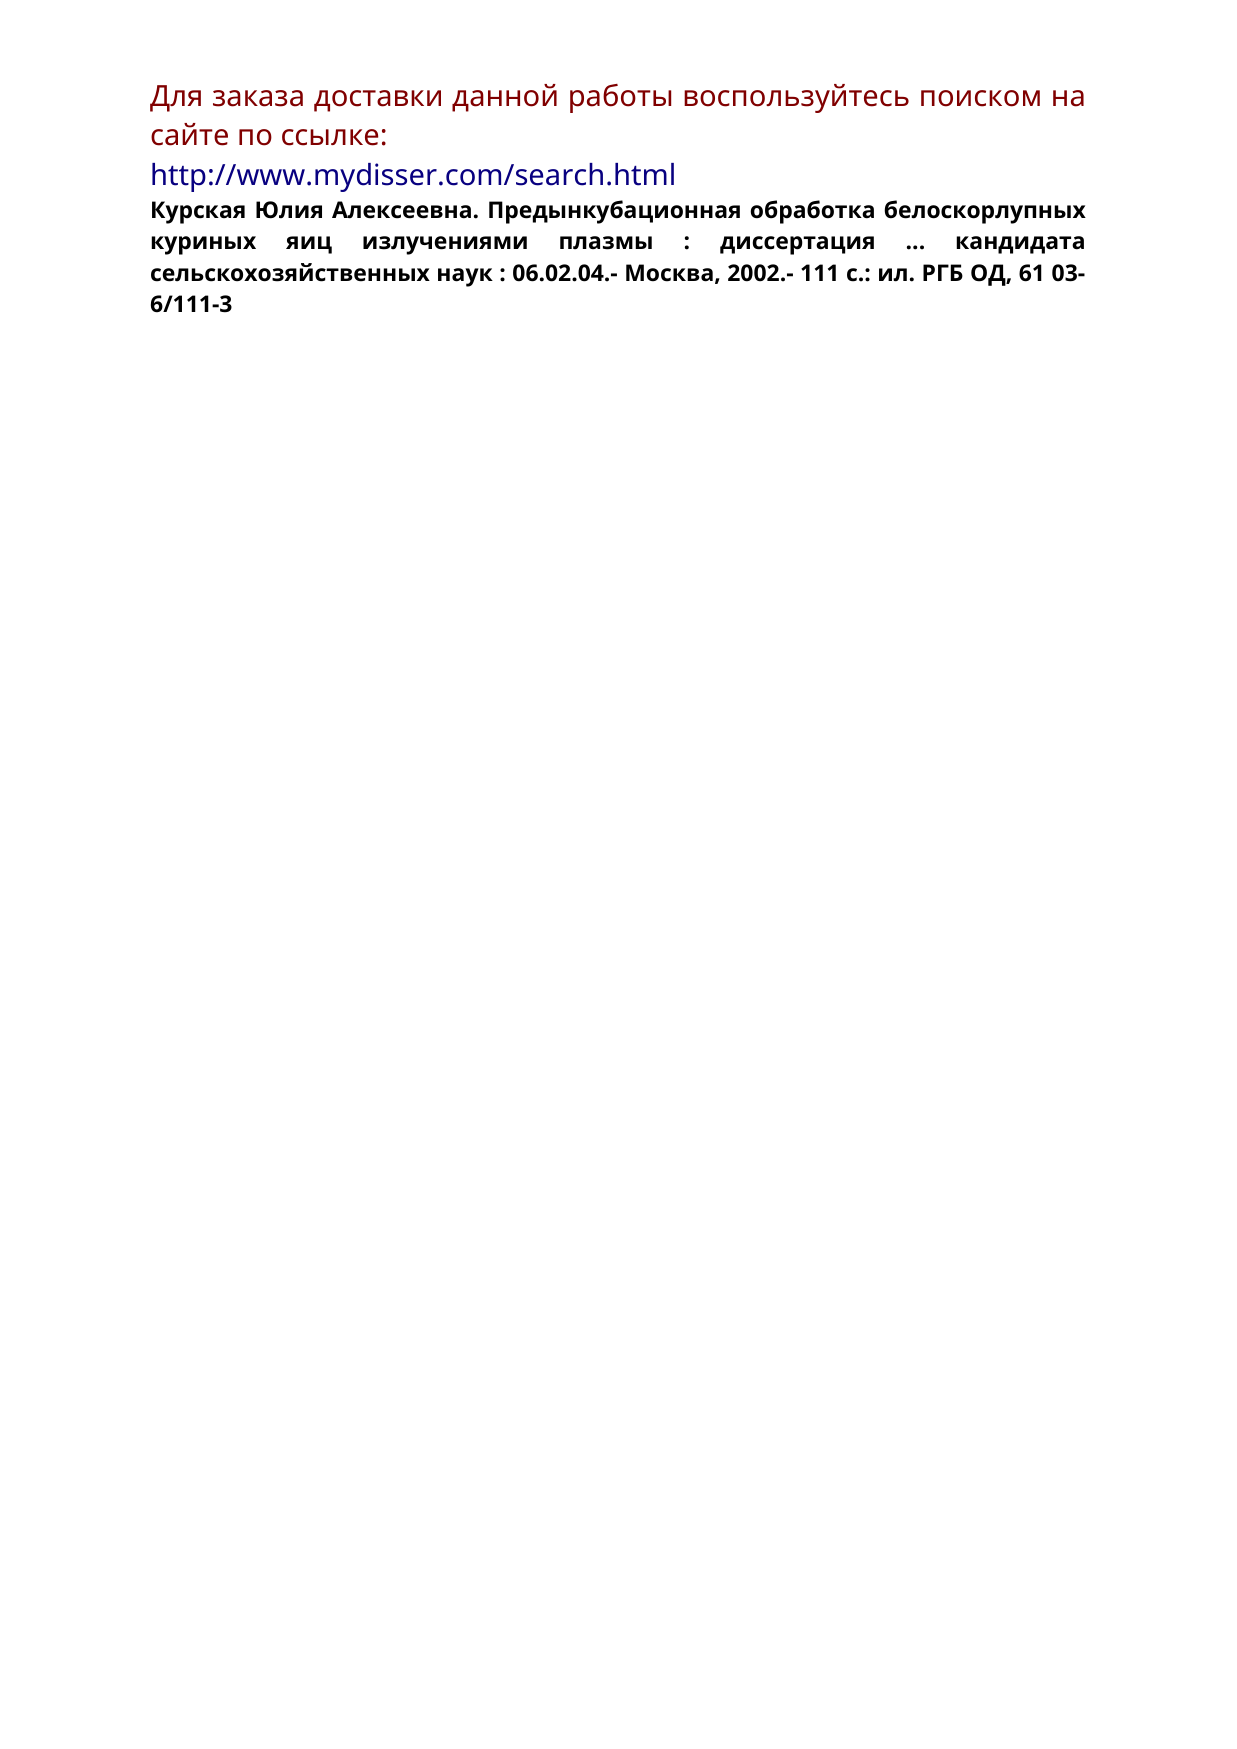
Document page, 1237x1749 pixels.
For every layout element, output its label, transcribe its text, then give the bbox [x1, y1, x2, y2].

text Курская Юлия Алексеевна. Предынкубационная обработка белоскорлупных куриных яиц излучениями плазмы : диссертация ... кандидата сельскохозяйственных наук : 06.02.04.- Москва, 2002.- 111 с.: ил. РГБ ОД, 61 03-6/111-3 [150, 194, 1086, 319]
